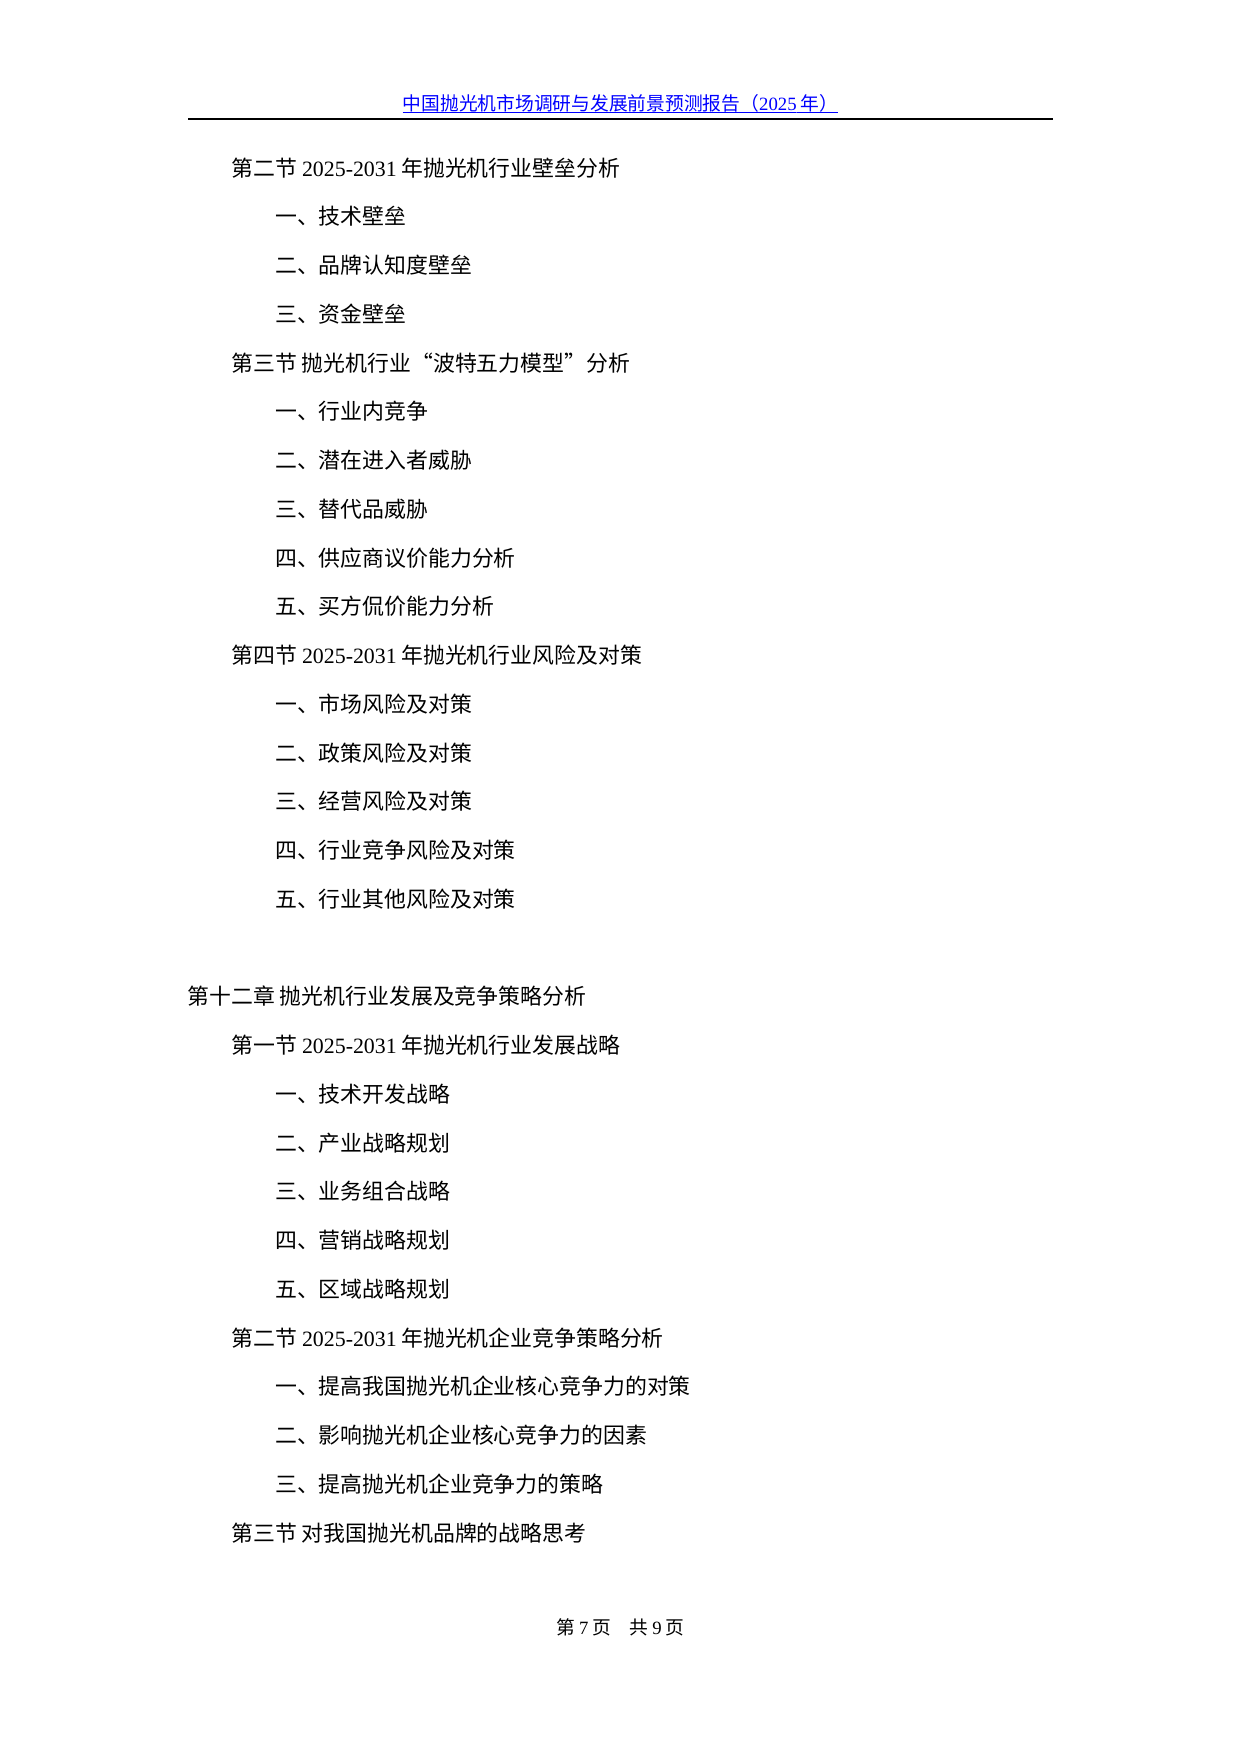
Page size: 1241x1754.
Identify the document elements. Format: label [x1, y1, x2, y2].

text [187, 150, 1053, 1548]
